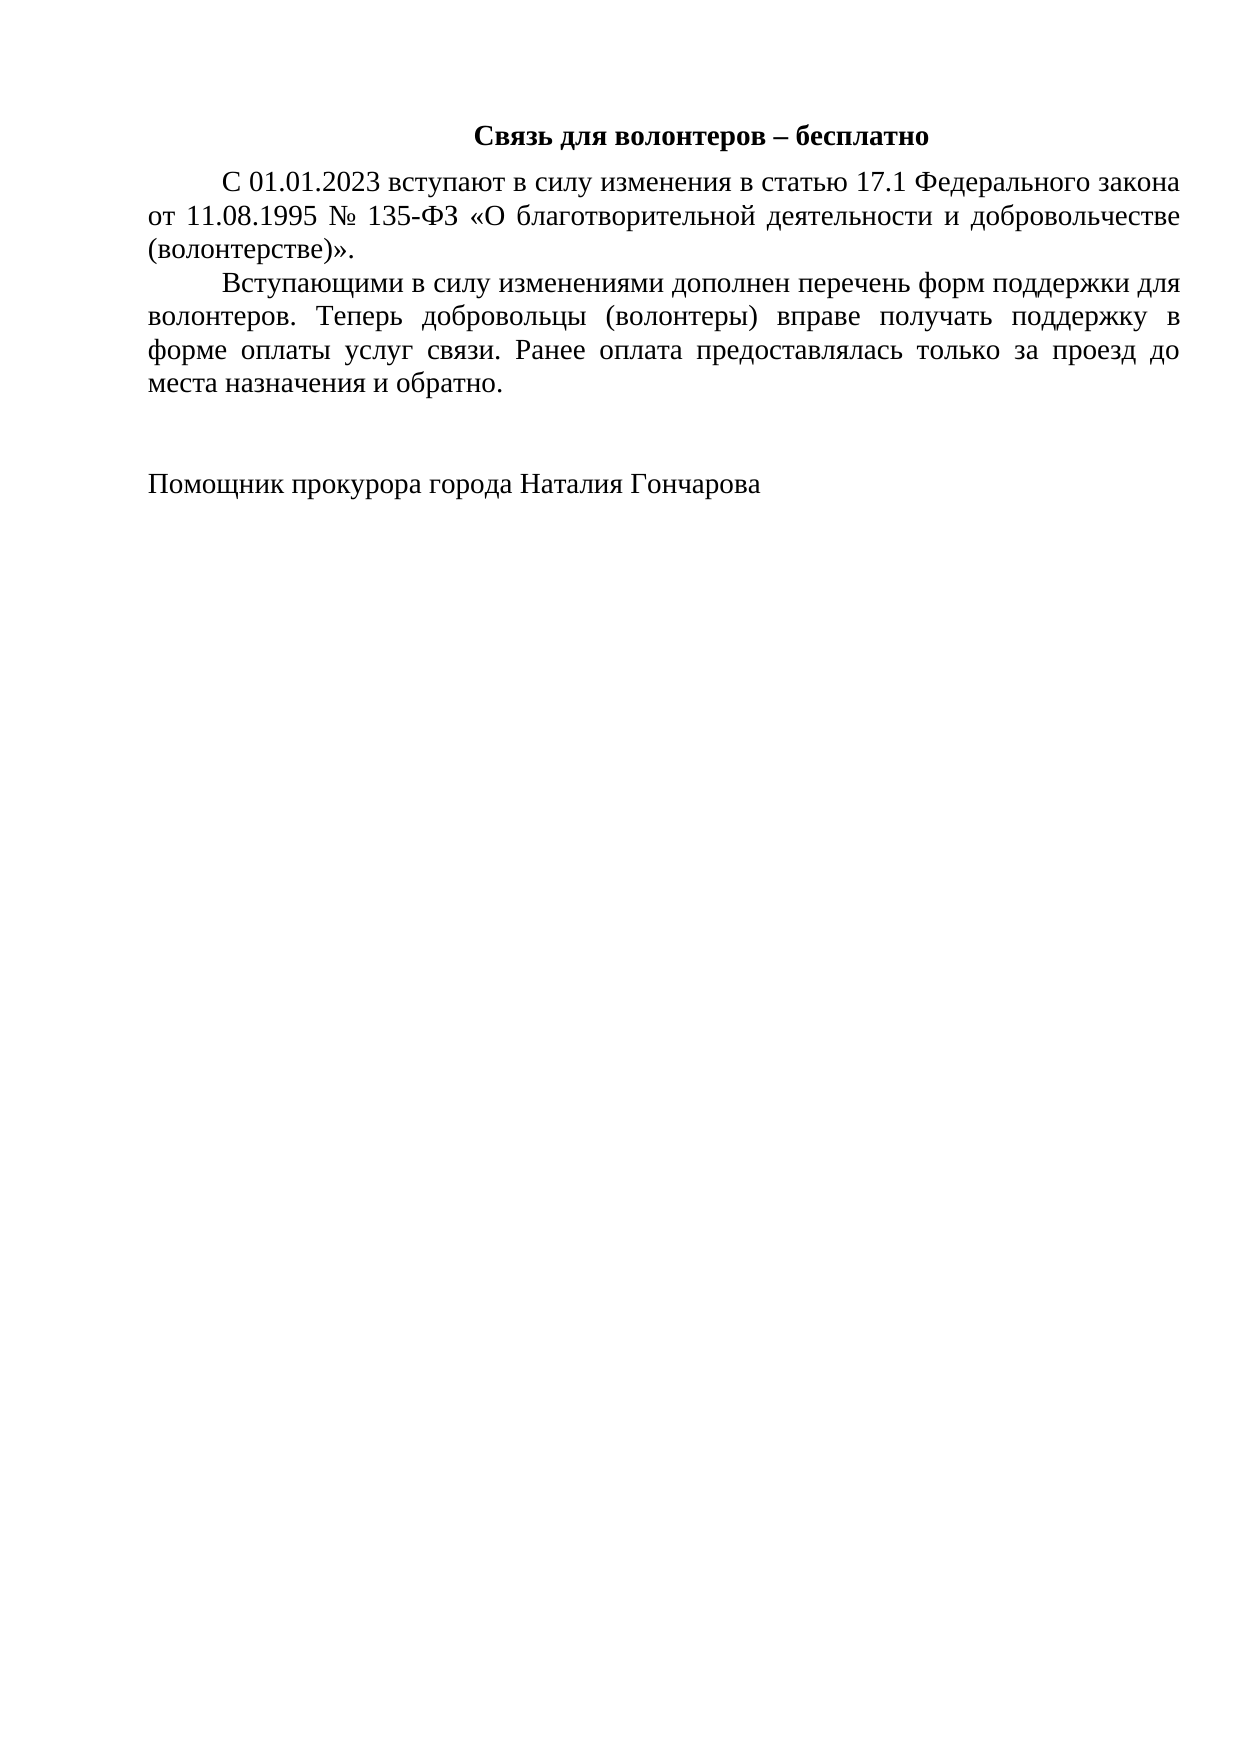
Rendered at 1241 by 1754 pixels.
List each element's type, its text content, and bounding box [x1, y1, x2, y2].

text Вступающими в силу изменениями дополнен перечень форм поддержки для волонтеров. Теперь добровольцы (волонтеры) вправе получать поддержку в форме оплаты услуг связи. Ранее оплата предоставлялась только за проезд до места назначения и обратно. [148, 265, 1181, 399]
text Помощник прокурора города Наталия Гончарова [148, 466, 1181, 499]
text Связь для волонтеров – бесплатно [148, 118, 1181, 152]
text С 01.01.2023 вступают в силу изменения в статью 17.1 Федерального закона от 11.08.1995 № 135-ФЗ «О благотворительной деятельности и добровольчестве (волонтерстве)». [148, 164, 1181, 265]
